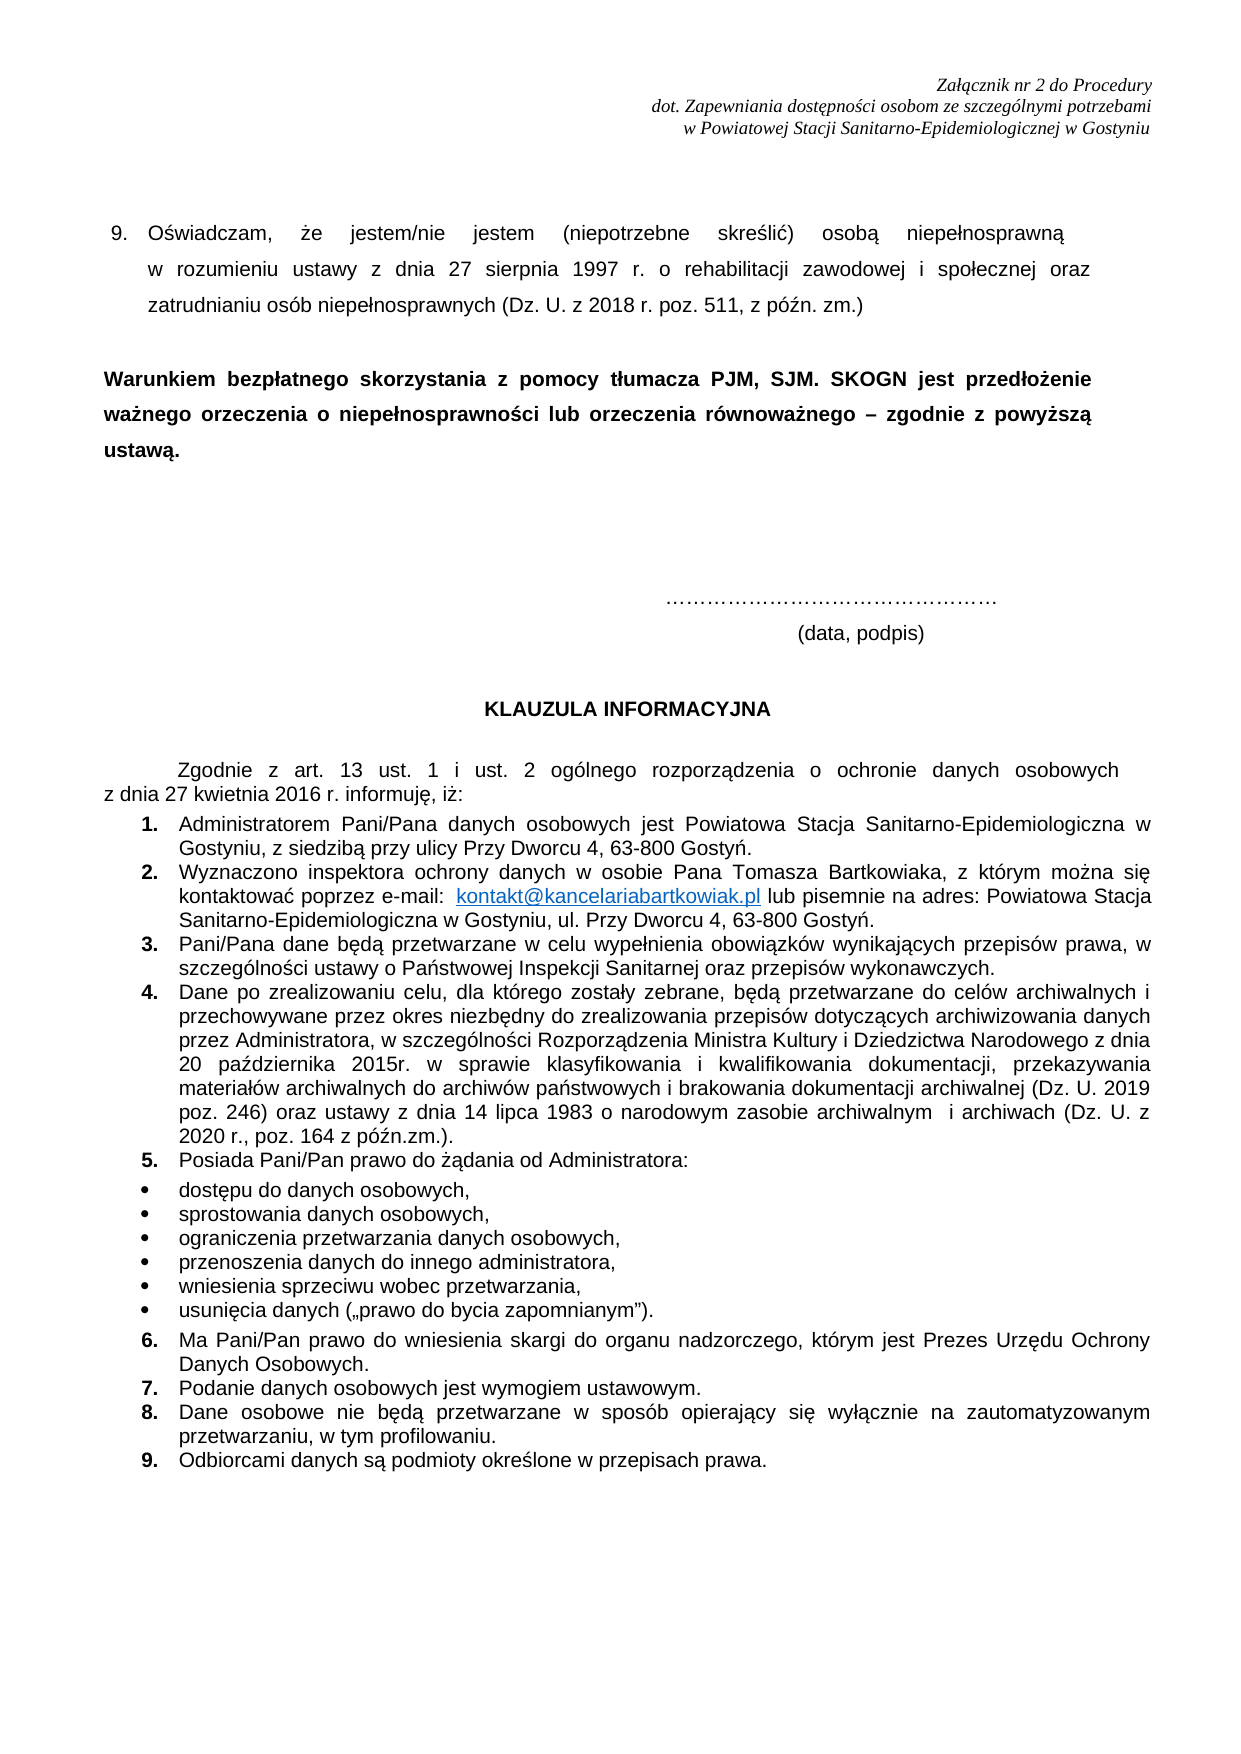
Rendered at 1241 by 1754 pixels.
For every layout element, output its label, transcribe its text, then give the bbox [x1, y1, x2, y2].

list Oświadczam, że jestem/nie jestem (niepotrzebne skreślić) osobą niepełnosprawną w rozumieniu ustawy z dnia 27 sierpnia 1997 r. o rehabilitacji zawodowej i społecznej oraz zatrudnianiu osób niepełnosprawnych (Dz. U. z 2018 r. poz. 511, z późn. zm.) [111, 221, 1093, 317]
list wniesienia sprzeciwu wobec przetwarzania, [141, 1274, 1152, 1298]
list Dane osobowe nie będą przetwarzane w sposób opierający się wyłącznie na zautomatyzowanym przetwarzaniu, w tym profilowaniu. [141, 1400, 1152, 1448]
list Posiada Pani/Pan prawo do żądania od Administratora: [141, 1147, 1152, 1171]
text Warunkiem bezpłatnego skorzystania z pomocy tłumacza PJM, SJM. SKOGN jest przedłożenie ważnego orzeczenia o niepełnosprawności lub orzeczenia równoważnego – zgodnie z powyższą ustawą. [103, 366, 1093, 462]
list usunięcia danych („prawo do bycia zapomnianym”). [141, 1298, 1152, 1322]
list Ma Pani/Pan prawo do wniesienia skargi do organu nadzorczego, którym jest Prezes Urzędu Ochrony Danych Osobowych. [141, 1328, 1152, 1376]
list dostępu do danych osobowych, [141, 1178, 1152, 1202]
list Dane po zrealizowaniu celu, dla którego zostały zebrane, będą przetwarzane do celów archiwalnych i przechowywane przez okres niezbędny do zrealizowania przepisów dotyczących archiwizowania danych przez Administratora, w szczególności Rozporządzenia Ministra Kultury i Dziedzictwa Narodowego z dnia 20 października 2015r. w sprawie klasyfikowania i kwalifikowania dokumentacji, przekazywania materiałów archiwalnych do archiwów państwowych i brakowania dokumentacji archiwalnej (Dz. U. 2019 poz. 246) oraz ustawy z dnia 14 lipca 1983 o narodowym zasobie archiwalnym i archiwach (Dz. U. z 2020 r., poz. 164 z późn.zm.). [141, 980, 1152, 1147]
text (data, podpis) [103, 621, 1093, 645]
text KLAUZULA INFORMACYJNA [103, 696, 1152, 720]
text Zgodnie z art. 13 ust. 1 i ust. 2 ogólnego rozporządzenia o ochronie danych osobowych z dnia 27 kwietnia 2016 r. informuję, iż: [103, 758, 1152, 806]
list sprostowania danych osobowych, [141, 1202, 1152, 1226]
list przenoszenia danych do innego administratora, [141, 1250, 1152, 1274]
text ………………………………………… [103, 585, 1093, 609]
list Wyznaczono inspektora ochrony danych w osobie Pana Tomasza Bartkowiaka, z którym można się kontaktować poprzez e-mail: kontakt@kancelariabartkowiak.pl lub pisemnie na adres: Powiatowa Stacja Sanitarno-Epidemiologiczna w Gostyniu, ul. Przy Dworcu 4, 63-800 Gostyń. [141, 860, 1152, 932]
list Odbiorcami danych są podmioty określone w przepisach prawa. [141, 1448, 1152, 1472]
list Podanie danych osobowych jest wymogiem ustawowym. [141, 1376, 1152, 1400]
list Administratorem Pani/Pana danych osobowych jest Powiatowa Stacja Sanitarno-Epidemiologiczna w Gostyniu, z siedzibą przy ulicy Przy Dworcu 4, 63-800 Gostyń. [141, 812, 1152, 860]
list Pani/Pana dane będą przetwarzane w celu wypełnienia obowiązków wynikających przepisów prawa, w szczególności ustawy o Państwowej Inspekcji Sanitarnej oraz przepisów wykonawczych. [141, 932, 1152, 980]
list ograniczenia przetwarzania danych osobowych, [141, 1226, 1152, 1250]
